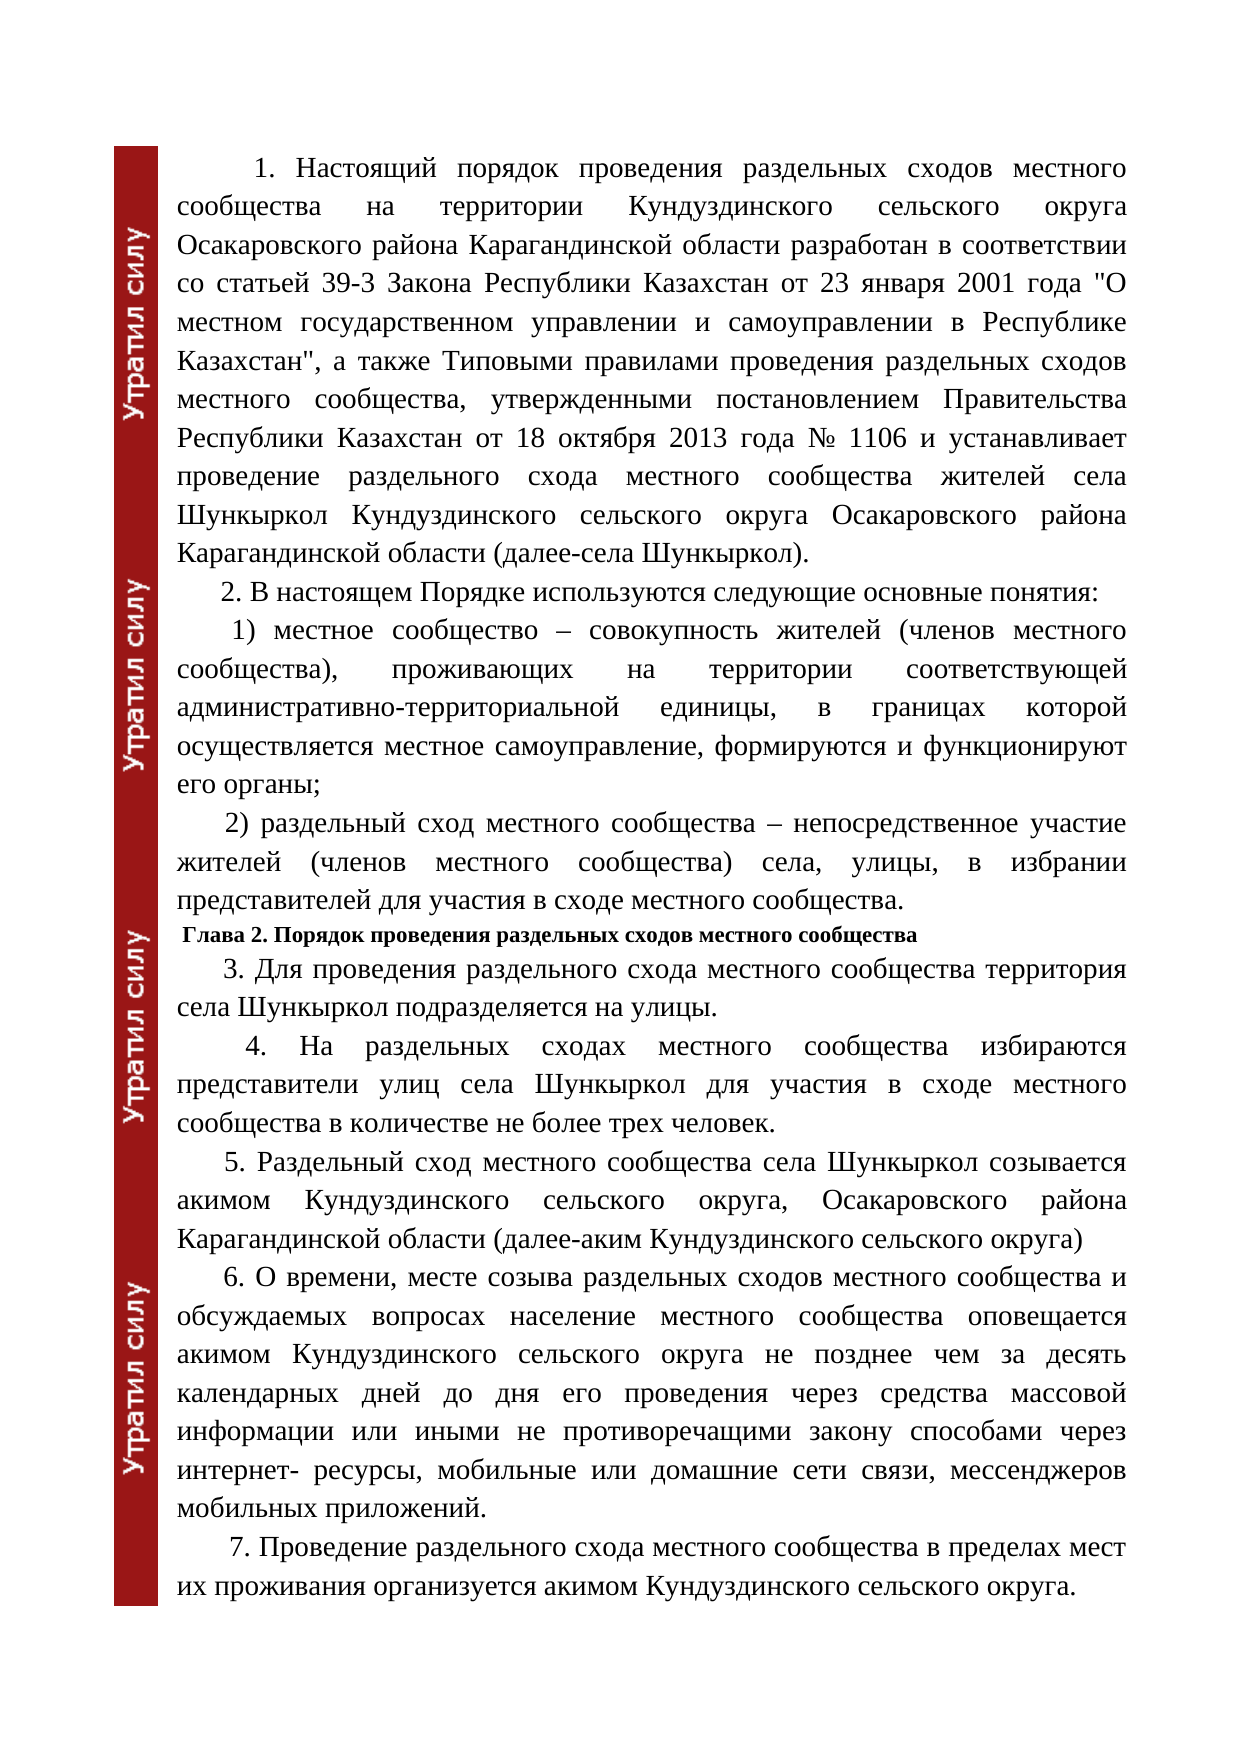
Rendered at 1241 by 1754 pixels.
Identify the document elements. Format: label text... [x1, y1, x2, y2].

text Глава 2. Порядок проведения раздельных сходов местного сообщества [112, 921, 1128, 947]
text 5. Раздельный сход местного сообщества села Шункыркол созывается акимом Кундуздинского сельского округа, Осакаровского района Карагандинской области (далее-аким Кундуздинского сельского округа) [112, 1144, 1128, 1254]
picture [114, 569, 158, 574]
picture [114, 1524, 158, 1529]
picture [114, 1254, 158, 1259]
picture [114, 800, 158, 805]
text 2. В настоящем Порядке используются следующие основные понятия: [112, 574, 1128, 607]
picture [114, 607, 158, 612]
text 3. Для проведения раздельного схода местного сообщества территория села Шункыркол подразделяется на улицы. [112, 951, 1128, 1023]
picture [114, 146, 158, 150]
text 1. Настоящий порядок проведения раздельных сходов местного сообщества на территории Кундуздинского сельского округа Осакаровского района Карагандинской области разработан в соответствии со статьей 39-3 Закона Республики Казахстан от 23 января 2001 года "О местном государственном управлении и самоуправлении в Республике Казахстан", а также Типовыми правилами проведения раздельных сходов местного сообщества, утвержденными постановлением Правительства Республики Казахстан от 18 октября 2013 года № 1106 и устанавливает проведение раздельного схода местного сообщества жителей села Шункыркол Кундуздинского сельского округа Осакаровского района Карагандинской области (далее-села Шункыркол). [112, 150, 1128, 569]
text 7. Проведение раздельного схода местного сообщества в пределах мест их проживания организуется акимом Кундуздинского сельского округа. [112, 1529, 1128, 1601]
picture [114, 1023, 158, 1028]
text 2) раздельный сход местного сообщества – непосредственное участие жителей (членов местного сообщества) села, улицы, в избрании представителей для участия в сходе местного сообщества. [112, 805, 1128, 916]
picture [114, 1601, 158, 1606]
picture [114, 947, 158, 951]
text 1) местное сообщество – совокупность жителей (членов местного сообщества), проживающих на территории соответствующей административно-территориальной единицы, в границах которой осуществляется местное самоуправление, формируются и функционируют его органы; [112, 612, 1128, 800]
text 4. На раздельных сходах местного сообщества избираются представители улиц села Шункыркол для участия в сходе местного сообщества в количестве не более трех человек. [112, 1028, 1128, 1139]
picture [114, 1139, 158, 1144]
picture [114, 916, 158, 921]
text 6. О времени, месте созыва раздельных сходов местного сообщества и обсуждаемых вопросах население местного сообщества оповещается акимом Кундуздинского сельского округа не позднее чем за десять календарных дней до дня его проведения через средства массовой информации или иными не противоречащими закону способами через интернет- ресурсы, мобильные или домашние сети связи, мессенджеров мобильных приложений. [112, 1259, 1128, 1524]
